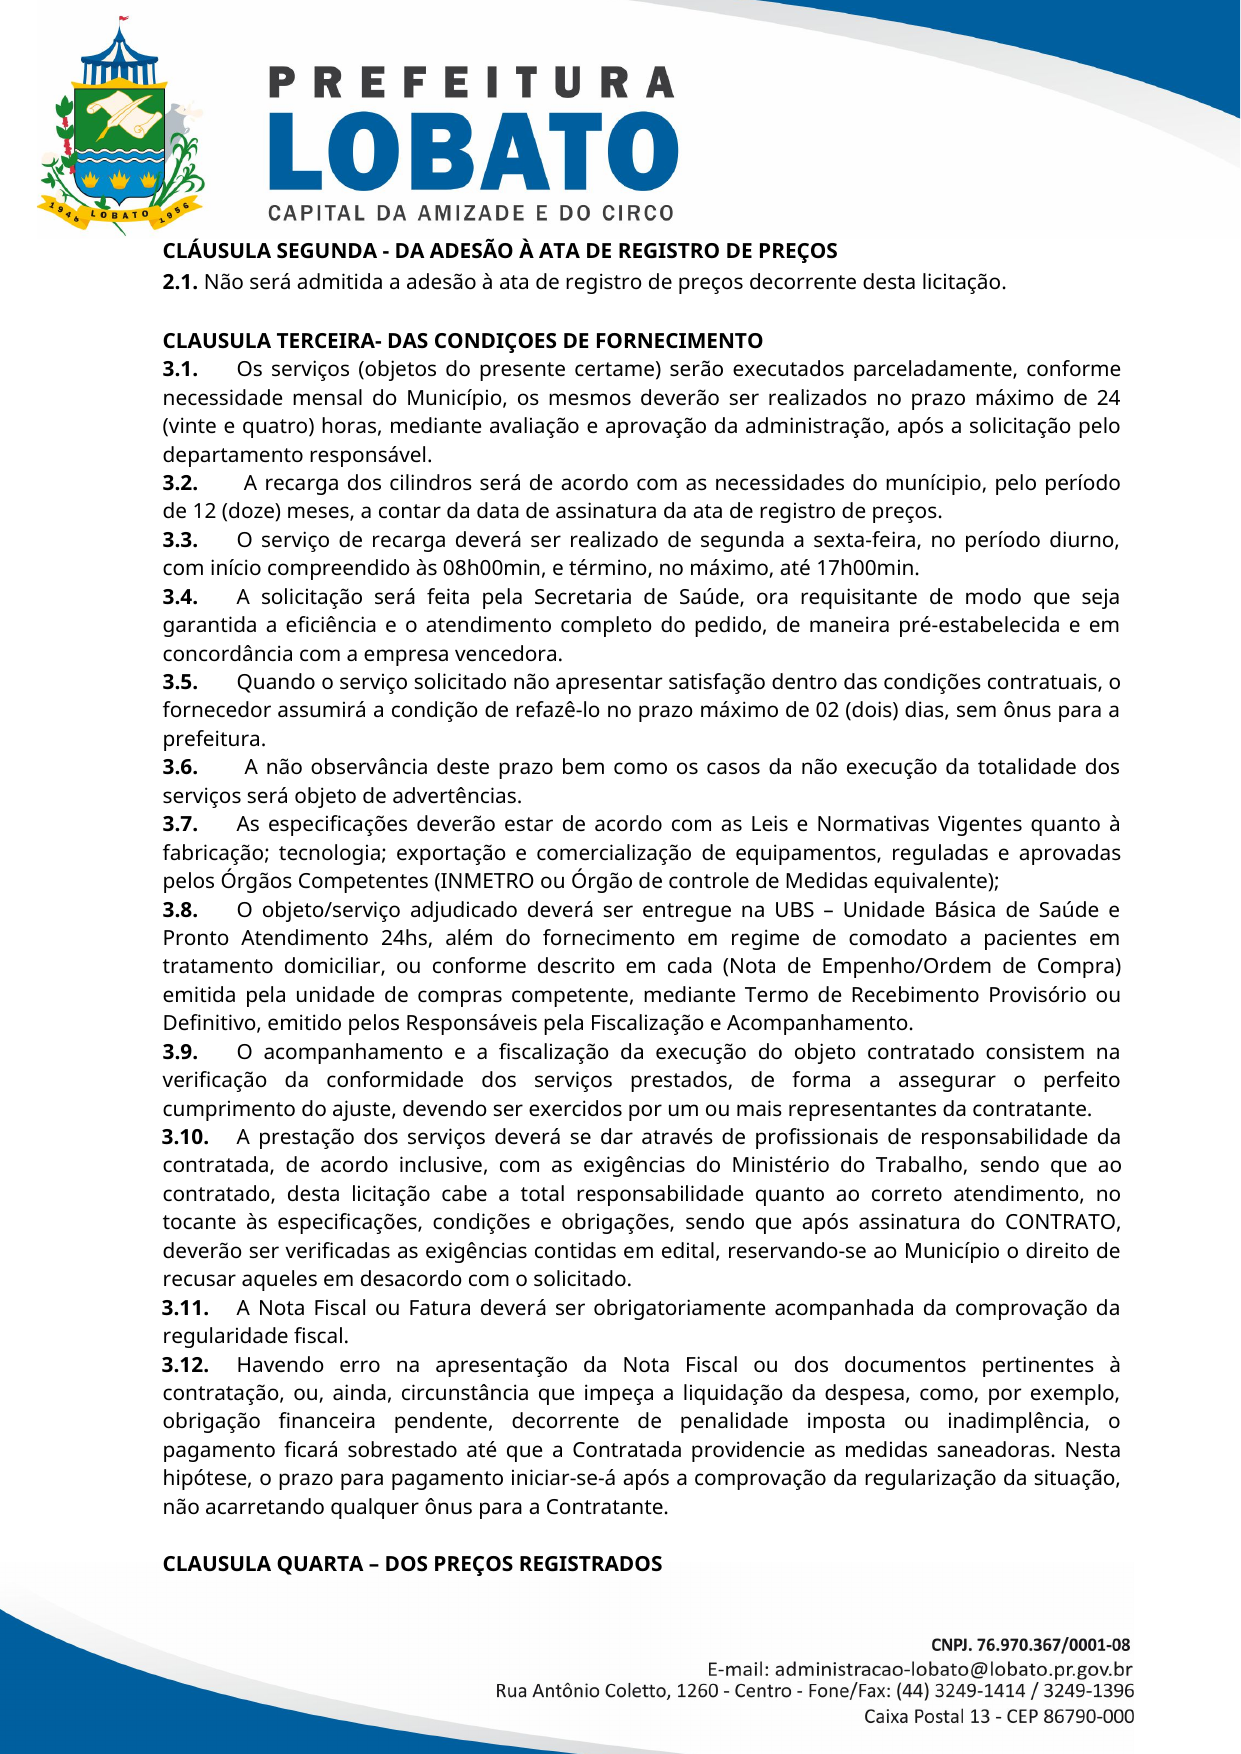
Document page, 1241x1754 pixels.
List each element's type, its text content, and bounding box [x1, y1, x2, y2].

list A Nota Fiscal ou Fatura deverá ser obrigatoriamente acompanhada da comprovação da regularidade fiscal. [161, 1293, 1122, 1350]
list CLAUSULA QUARTA – DOS PREÇOS REGISTRADOS [162, 1549, 1122, 1577]
list Quando o serviço solicitado não apresentar satisfação dentro das condições contratuais, o fornecedor assumirá a condição de refazê-lo no prazo máximo de 02 (dois) dias, sem ônus para a prefeitura. [162, 667, 1122, 752]
list As especificações deverão estar de acordo com as Leis e Normativas Vigentes quanto à fabricação; tecnologia; exportação e comercialização de equipamentos, reguladas e aprovadas pelos Órgãos Competentes (INMETRO ou Órgão de controle de Medidas equivalente); [162, 809, 1122, 895]
text CLAUSULA TERCEIRA- DAS CONDIÇOES DE FORNECIMENTO [162, 326, 1122, 354]
list O serviço de recarga deverá ser realizado de segunda a sexta-feira, no período diurno, com início compreendido às 08h00min, e término, no máximo, até 17h00min. [162, 525, 1122, 582]
list A recarga dos cilindros será de acordo com as necessidades do munícipio, pelo período de 12 (doze) meses, a contar da data de assinatura da ata de registro de preços. [162, 468, 1122, 525]
list A prestação dos serviços deverá se dar através de profissionais de responsabilidade da contratada, de acordo inclusive, com as exigências do Ministério do Trabalho, sendo que ao contratado, desta licitação cabe a total responsabilidade quanto ao correto atendimento, no tocante às especificações, condições e obrigações, sendo que após assinatura do CONTRATO, deverão ser verificadas as exigências contidas em edital, reservando-se ao Município o direito de recusar aqueles em desacordo com o solicitado. [161, 1122, 1122, 1293]
list O objeto/serviço adjudicado deverá ser entregue na UBS – Unidade Básica de Saúde e Pronto Atendimento 24hs, além do fornecimento em regime de comodato a pacientes em tratamento domiciliar, ou conforme descrito em cada (Nota de Empenho/Ordem de Compra) emitida pela unidade de compras competente, mediante Termo de Recebimento Provisório ou Definitivo, emitido pelos Responsáveis pela Fiscalização e Acompanhamento. [162, 895, 1122, 1037]
list Os serviços (objetos do presente certame) serão executados parceladamente, conforme necessidade mensal do Município, os mesmos deverão ser realizados no prazo máximo de 24 (vinte e quatro) horas, mediante avaliação e aprovação da administração, após a solicitação pelo departamento responsável. [162, 354, 1122, 468]
text 2.1. Não será admitida a adesão à ata de registro de preços decorrente desta licitação. [162, 267, 1122, 295]
picture [36, 0, 1241, 239]
text CLÁUSULA SEGUNDA - DA ADESÃO À ATA DE REGISTRO DE PREÇOS [162, 236, 1122, 265]
list Havendo erro na apresentação da Nota Fiscal ou dos documentos pertinentes à contratação, ou, ainda, circunstância que impeça a liquidação da despesa, como, por exemplo, obrigação financeira pendente, decorrente de penalidade imposta ou inadimplência, o pagamento ficará sobrestado até que a Contratada providencie as medidas saneadoras. Nesta hipótese, o prazo para pagamento iniciar-se-á após a comprovação da regularização da situação, não acarretando qualquer ônus para a Contratante. [161, 1350, 1122, 1520]
list A solicitação será feita pela Secretaria de Saúde, ora requisitante de modo que seja garantida a eficiência e o atendimento completo do pedido, de maneira pré-estabelecida e em concordância com a empresa vencedora. [162, 582, 1122, 667]
list O acompanhamento e a fiscalização da execução do objeto contratado consistem na verificação da conformidade dos serviços prestados, de forma a assegurar o perfeito cumprimento do ajuste, devendo ser exercidos por um ou mais representantes da contratante. [162, 1037, 1122, 1122]
list A não observância deste prazo bem como os casos da não execução da totalidade dos serviços será objeto de advertências. [162, 752, 1122, 809]
picture [0, 1562, 1134, 1754]
